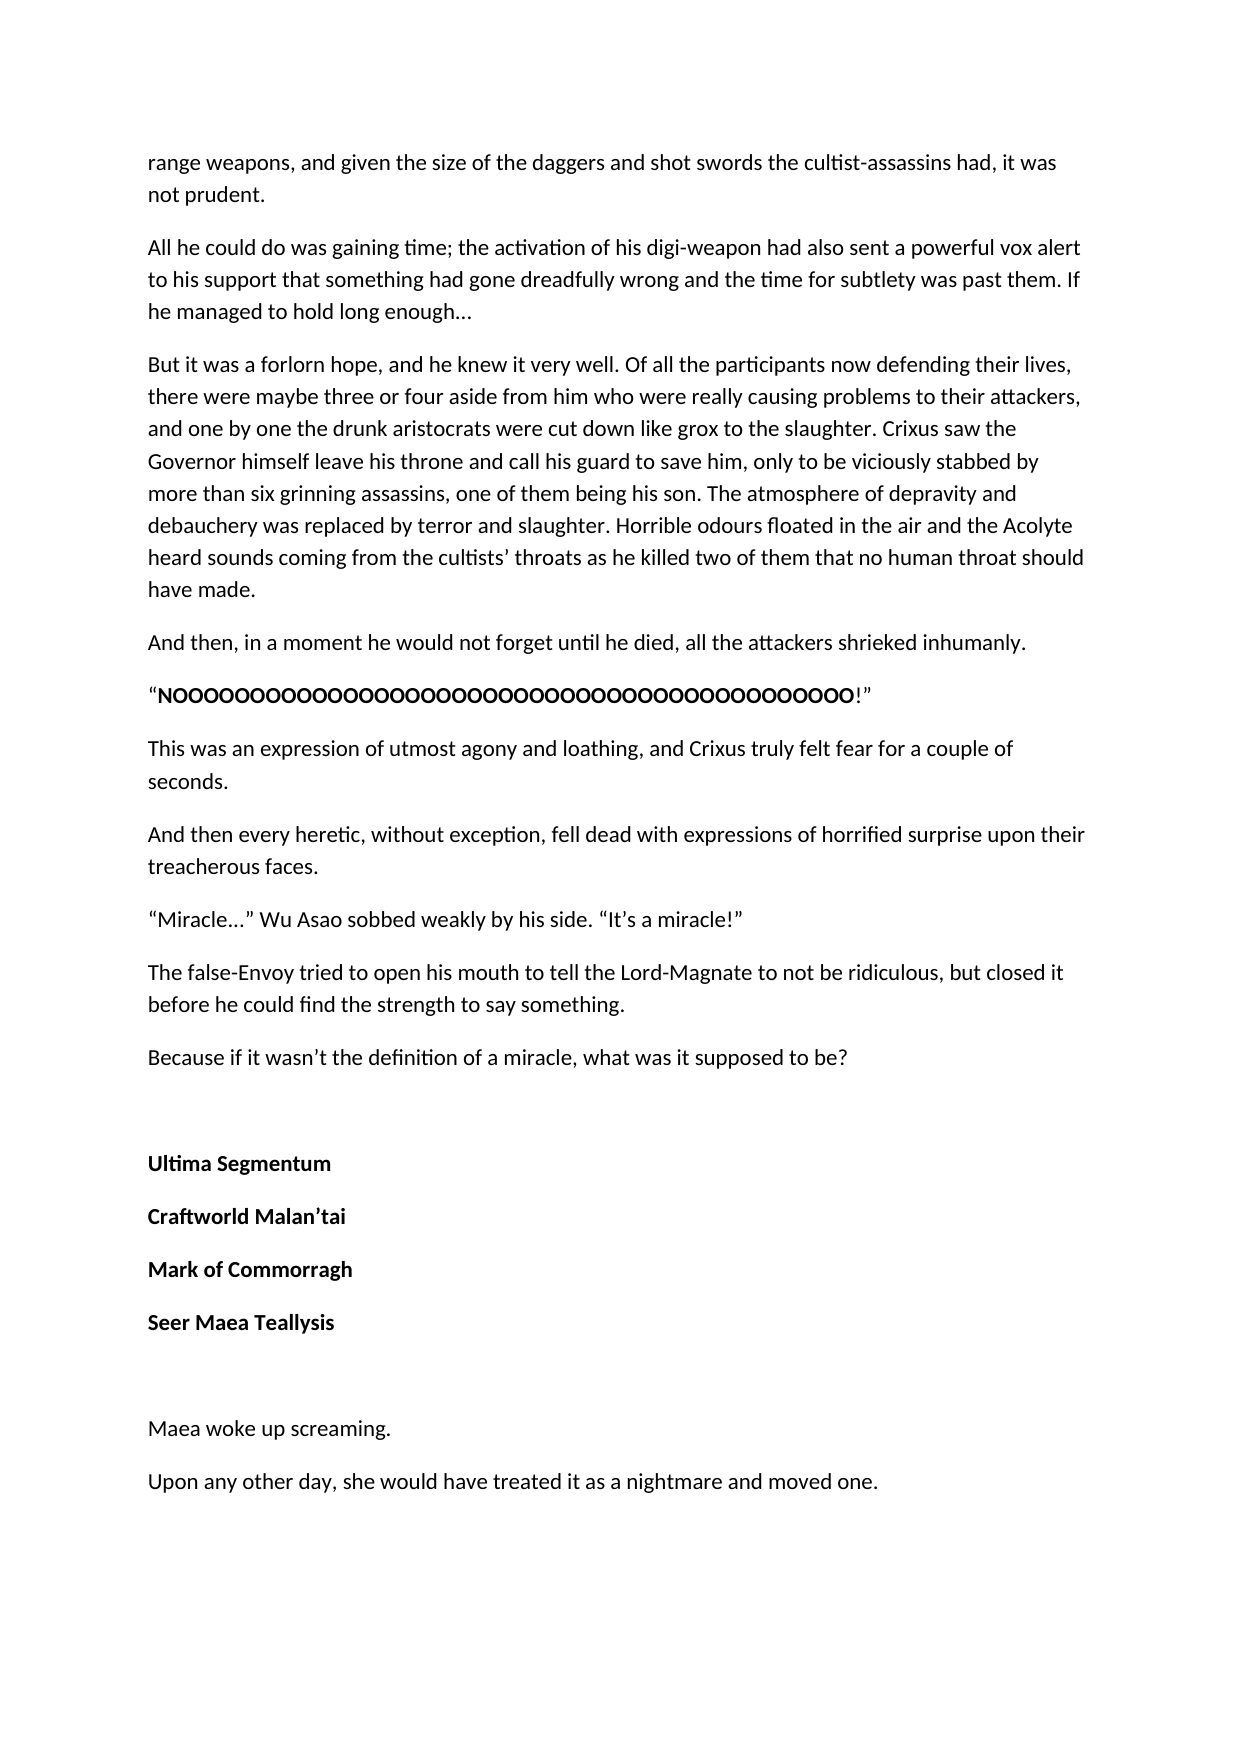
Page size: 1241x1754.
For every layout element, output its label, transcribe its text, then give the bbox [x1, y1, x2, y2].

text The false-Envoy tried to open his mouth to tell the Lord-Magnate to not be ridiculous, but closed it before he could find the strength to say something. [148, 958, 1093, 1018]
text Mark of Commorragh [148, 1255, 1093, 1283]
text Upon any other day, she would have treated it as a nightmare and moved one. [148, 1467, 1093, 1495]
text Craftworld Malan’tai [148, 1202, 1093, 1230]
text “NOOOOOOOOOOOOOOOOOOOOOOOOOOOOOOOOOOOOOOOOOOOO!” [148, 682, 1093, 709]
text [148, 148, 1093, 208]
text And then, in a moment he would not forget until he died, all the attackers shrieked inhumanly. [148, 628, 1093, 657]
text Maea woke up screaming. [148, 1414, 1093, 1442]
text This was an expression of utmost agony and loathing, and Crixus truly felt fear for a couple of seconds. [148, 734, 1093, 795]
text All he could do was gaining time; the activation of his digi-weapon had also sent a powerful vox alert to his support that something had gone dreadfully wrong and the time for subtlety was past them. If he managed to hold long enough... [148, 233, 1093, 325]
text Because if it wasn’t the definition of a miracle, what was it supposed to be? [148, 1043, 1093, 1071]
text And then every heretic, without exception, fell dead with expressions of horrified surprise upon their treacherous faces. [148, 820, 1093, 880]
text But it was a forlorn hope, and he knew it very well. Of all the participants now defending their lives, there were maybe three or four aside from him who were really causing problems to their attackers, and one by one the drunk aristocrats were cut down like grox to the slaughter. Crixus saw the Governor himself leave his throne and call his guard to save him, only to be viciously stabbed by more than six grinning assassins, one of them being his son. The atmosphere of depravity and debauchery was replaced by terror and slaughter. Horrible odours floated in the air and the Acolyte heard sounds coming from the cultists’ throats as he killed two of them that no human throat should have made. [148, 350, 1093, 603]
text “Miracle...” Wu Asao sobbed weakly by his side. “It’s a miracle!” [148, 905, 1093, 933]
text Ultima Segmentum [148, 1149, 1093, 1177]
text Seer Maea Teallysis [148, 1308, 1093, 1336]
